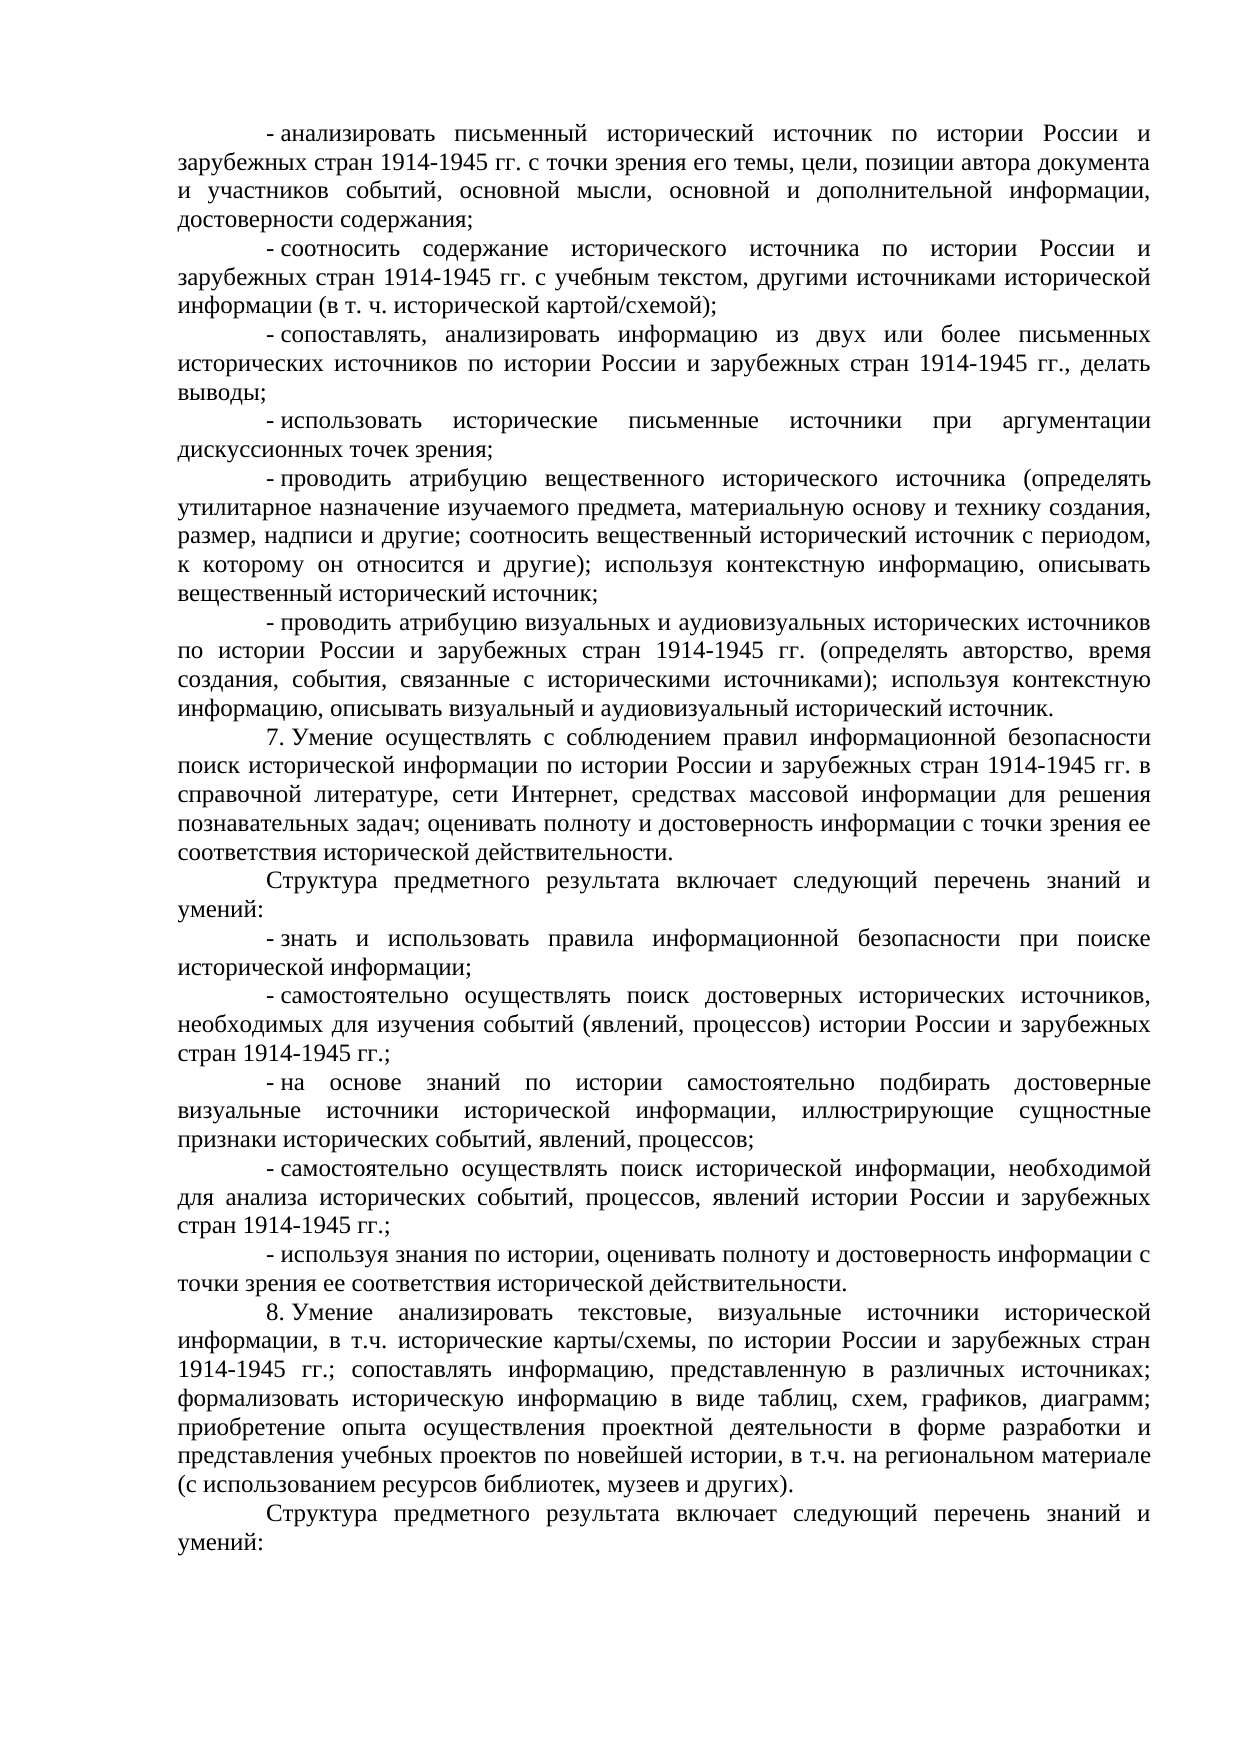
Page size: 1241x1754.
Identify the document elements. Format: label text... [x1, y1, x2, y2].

text - использовать исторические письменные источники при аргументации дискуссионных точек зрения; [177, 406, 1152, 463]
text - соотносить содержание исторического источника по истории России и зарубежных стран 1914-1945 гг. с учебным текстом, другими источниками исторической информации (в т. ч. исторической картой/схемой); [177, 233, 1152, 319]
text - знать и использовать правила информационной безопасности при поиске исторической информации; [177, 923, 1152, 981]
text - используя знания по истории, оценивать полноту и достоверность информации с точки зрения ее соответствия исторической действительности. [177, 1239, 1152, 1297]
text - сопоставлять, анализировать информацию из двух или более письменных исторических источников по истории России и зарубежных стран 1914-1945 гг., делать выводы; [177, 319, 1152, 406]
text Структура предметного результата включает следующий перечень знаний и умений: [177, 866, 1152, 923]
text - проводить атрибуцию вещественного исторического источника (определять утилитарное назначение изучаемого предмета, материальную основу и технику создания, размер, надписи и другие; соотносить вещественный исторический источник с периодом, к которому он относится и другие); используя контекстную информацию, описывать вещественный исторический источник; [177, 463, 1152, 607]
text Структура предметного результата включает следующий перечень знаний и умений: [177, 1498, 1152, 1556]
text 8. Умение анализировать текстовые, визуальные источники исторической информации, в т.ч. исторические карты/схемы, по истории России и зарубежных стран 1914-1945 гг.; сопоставлять информацию, представленную в различных источниках; формализовать историческую информацию в виде таблиц, схем, графиков, диаграмм; приобретение опыта осуществления проектной деятельности в форме разработки и представления учебных проектов по новейшей истории, в т.ч. на региональном материале (с использованием ресурсов библиотек, музеев и других). [177, 1297, 1152, 1498]
text - анализировать письменный исторический источник по истории России и зарубежных стран 1914-1945 гг. с точки зрения его темы, цели, позиции автора документа и участников событий, основной мысли, основной и дополнительной информации, достоверности содержания; [177, 118, 1152, 233]
text - самостоятельно осуществлять поиск достоверных исторических источников, необходимых для изучения событий (явлений, процессов) истории России и зарубежных стран 1914-1945 гг.; [177, 981, 1152, 1067]
text - проводить атрибуцию визуальных и аудиовизуальных исторических источников по истории России и зарубежных стран 1914-1945 гг. (определять авторство, время создания, события, связанные с историческими источниками); используя контекстную информацию, описывать визуальный и аудиовизуальный исторический источник. [177, 607, 1152, 722]
text 7. Умение осуществлять с соблюдением правил информационной безопасности поиск исторической информации по истории России и зарубежных стран 1914-1945 гг. в справочной литературе, сети Интернет, средствах массовой информации для решения познавательных задач; оценивать полноту и достоверность информации с точки зрения ее соответствия исторической действительности. [177, 722, 1152, 866]
text - самостоятельно осуществлять поиск исторической информации, необходимой для анализа исторических событий, процессов, явлений истории России и зарубежных стран 1914-1945 гг.; [177, 1153, 1152, 1239]
text - на основе знаний по истории самостоятельно подбирать достоверные визуальные источники исторической информации, иллюстрирующие сущностные признаки исторических событий, явлений, процессов; [177, 1067, 1152, 1153]
